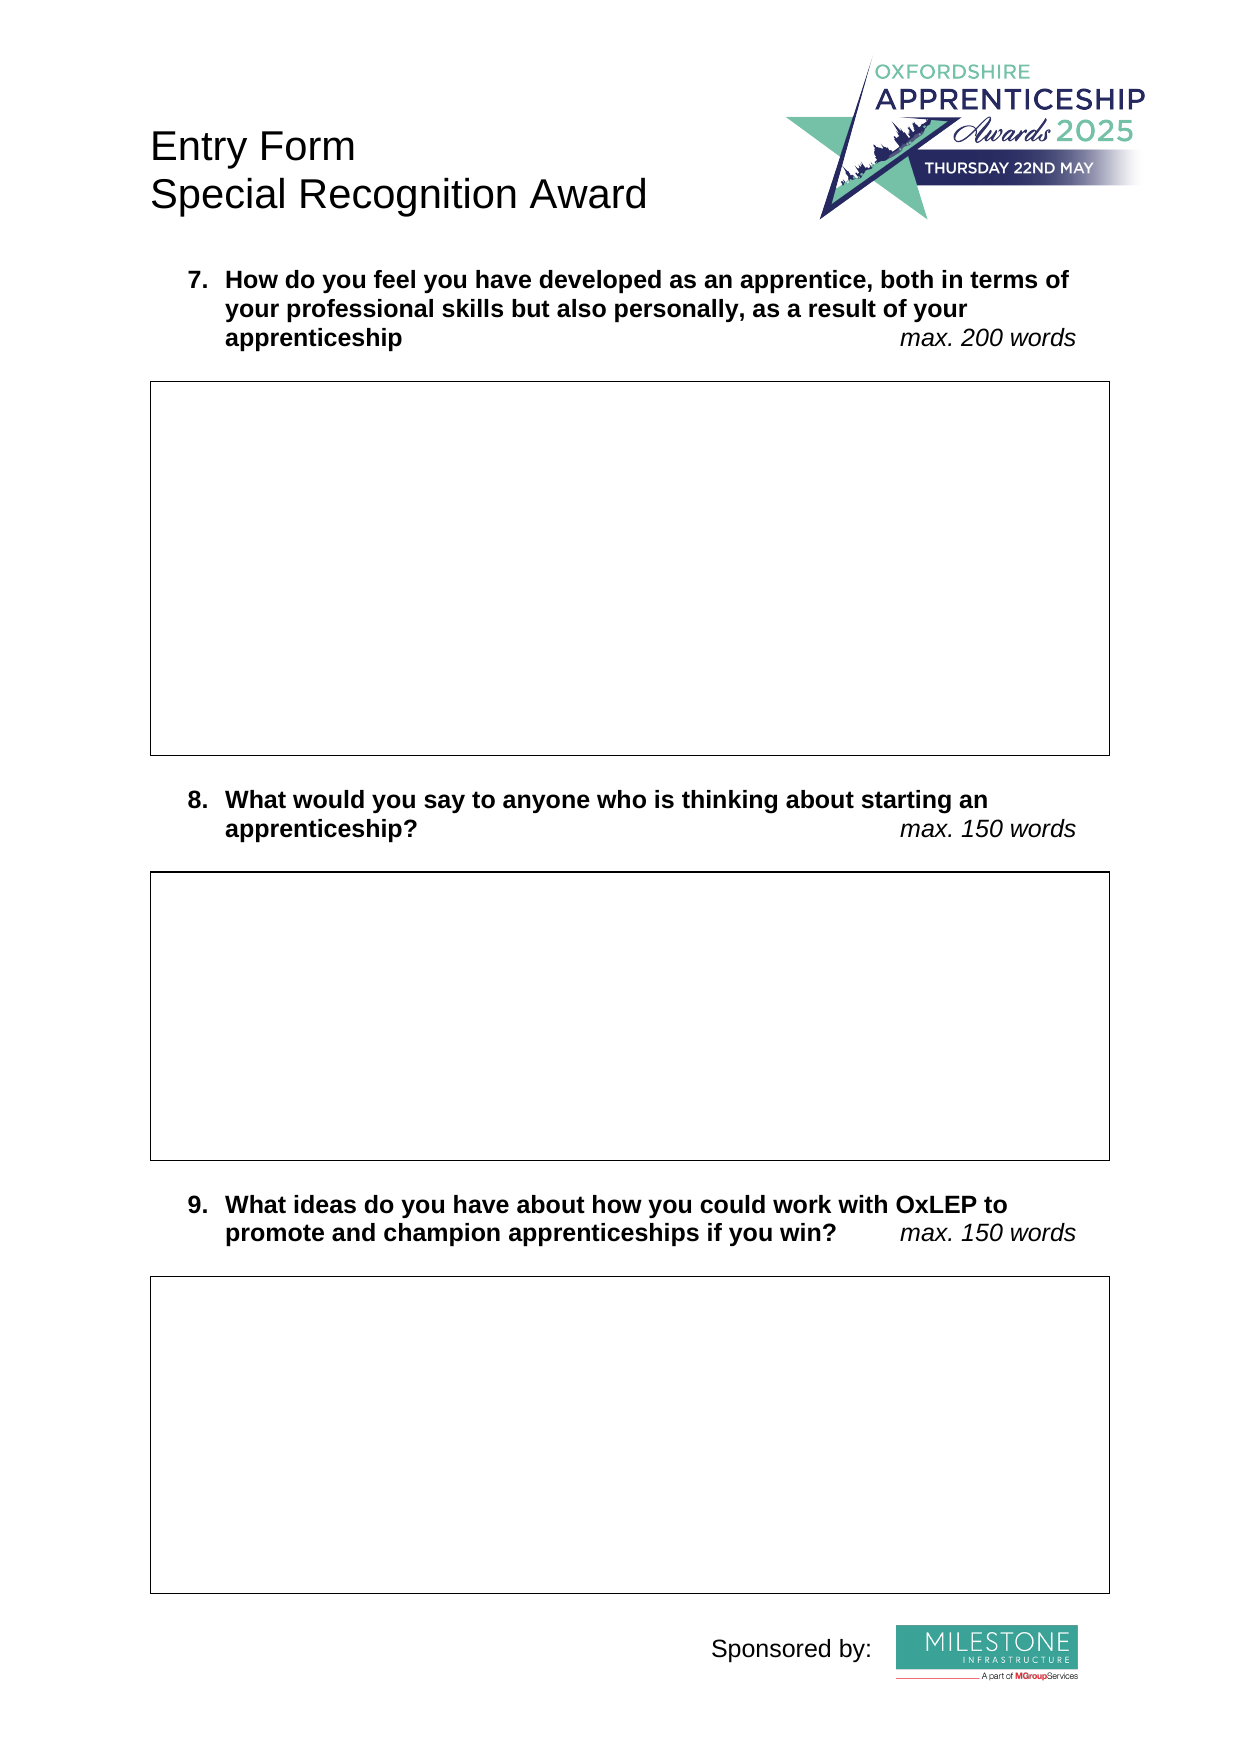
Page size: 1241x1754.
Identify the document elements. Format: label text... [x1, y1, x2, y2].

list How do you feel you have developed as an apprentice, both in terms of your professional skills but also personally, as a result of your apprenticeship max. 200 words [187, 266, 1090, 352]
picture [892, 1622, 1081, 1683]
picture [785, 53, 1145, 220]
list What ideas do you have about how you could work with OxLEP to promote and champion apprenticeships if you win? max. 150 words [187, 1190, 1090, 1247]
list What would you say to anyone who is thinking about starting an apprenticeship? max. 150 words [187, 785, 1090, 871]
table_header [151, 873, 1109, 1160]
table_header [151, 1277, 1109, 1593]
table_header [151, 382, 1109, 755]
